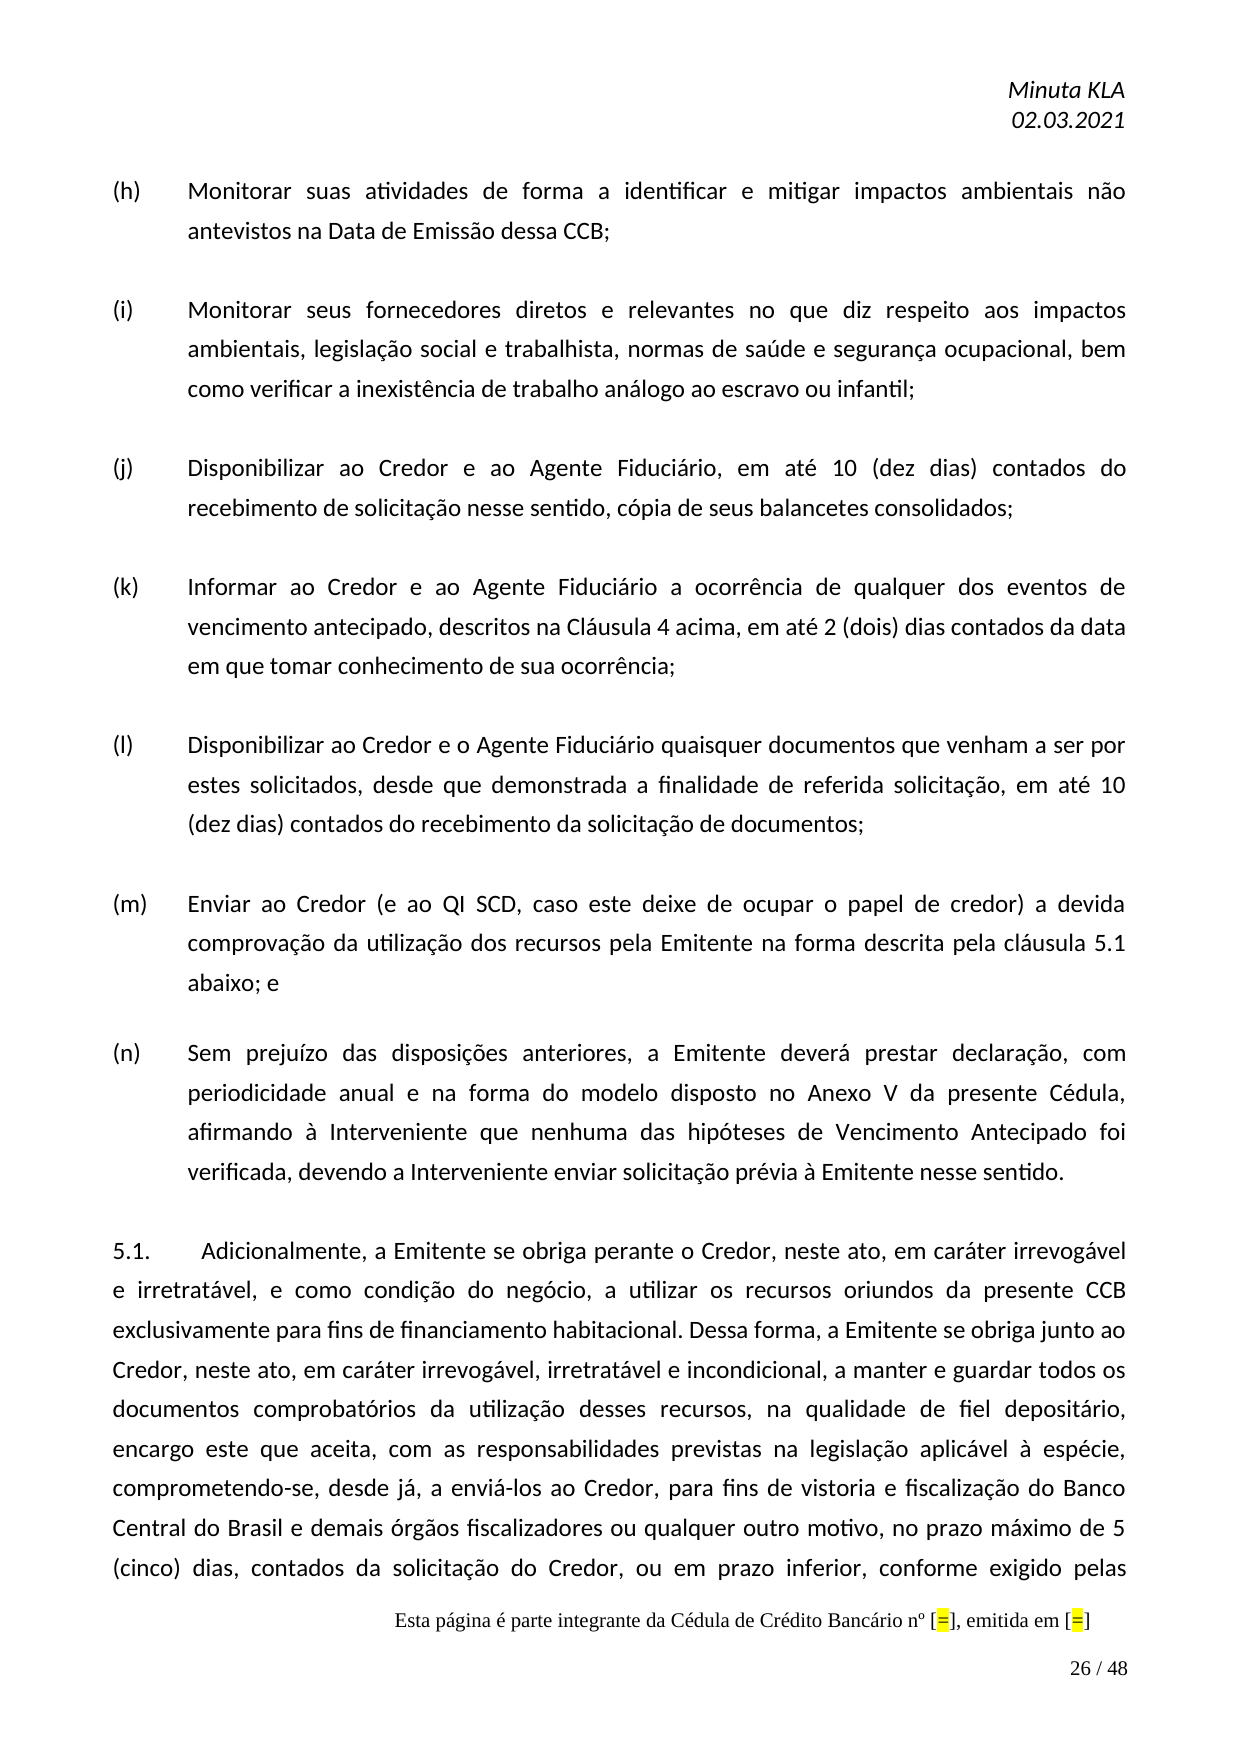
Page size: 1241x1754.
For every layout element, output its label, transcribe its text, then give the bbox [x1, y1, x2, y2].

list Enviar ao Credor (e ao QI SCD, caso este deixe de ocupar o papel de credor) a devida comprovação da utilização dos recursos pela Emitente na forma descrita pela cláusula 5.1 abaixo; e [112, 888, 1128, 997]
list Disponibilizar ao Credor e o Agente Fiduciário quaisquer documentos que venham a ser por estes solicitados, desde que demonstrada a finalidade de referida solicitação, em até 10 (dez dias) contados do recebimento da solicitação de documentos; [112, 729, 1128, 839]
list Sem prejuízo das disposições anteriores, a Emitente deverá prestar declaração, com periodicidade anual e na forma do modelo disposto no Anexo V da presente Cédula, afirmando à Interveniente que nenhuma das hipóteses de Vencimento Antecipado foi verificada, devendo a Interveniente enviar solicitação prévia à Emitente nesse sentido. [112, 1037, 1128, 1186]
list Disponibilizar ao Credor e ao Agente Fiduciário, em até 10 (dez dias) contados do recebimento de solicitação nesse sentido, cópia de seus balancetes consolidados; [112, 452, 1128, 522]
list Monitorar seus fornecedores diretos e relevantes no que diz respeito aos impactos ambientais, legislação social e trabalhista, normas de saúde e segurança ocupacional, bem como verificar a inexistência de trabalho análogo ao escravo ou infantil; [112, 294, 1128, 404]
list Informar ao Credor e ao Agente Fiduciário a ocorrência de qualquer dos eventos de vencimento antecipado, descritos na Cláusula 4 acima, em até 2 (dois) dias contados da data em que tomar conhecimento de sua ocorrência; [112, 571, 1128, 681]
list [112, 1235, 1128, 1582]
list Monitorar suas atividades de forma a identificar e mitigar impactos ambientais não antevistos na Data de Emissão dessa CCB; [112, 175, 1128, 245]
